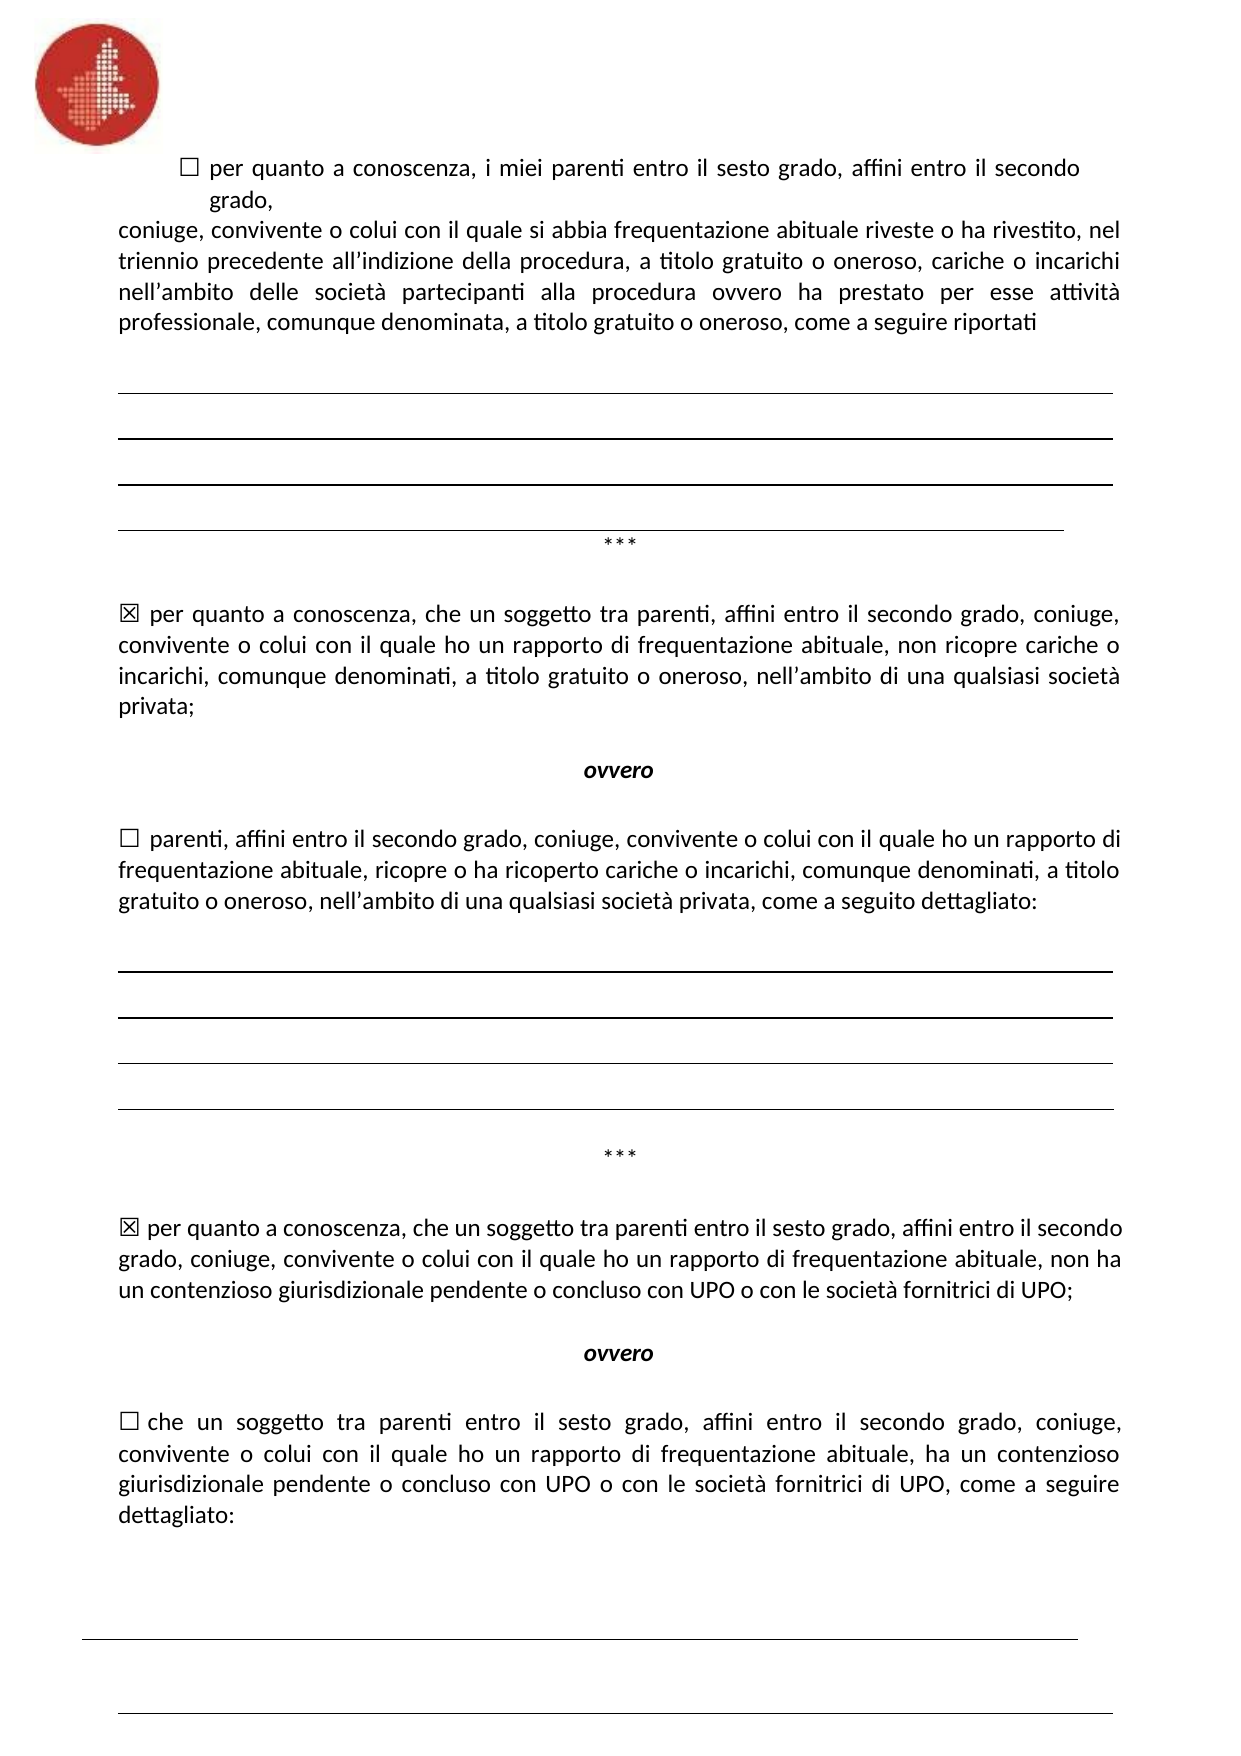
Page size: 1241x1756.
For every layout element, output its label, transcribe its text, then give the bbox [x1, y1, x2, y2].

subtitle ovvero [160, 1338, 1080, 1368]
list parenti, affini entro il secondo grado, coniuge, convivente o colui con il quale ho un rapporto di frequentazione abituale, ricopre o ha ricoperto cariche o incarichi, comunque denominati, a titolo gratuito o oneroso, nell’ambito di una qualsiasi società privata, come a seguito dettagliato: [118, 820, 1121, 915]
subtitle ovvero [160, 754, 1080, 785]
text *** [160, 522, 1080, 562]
text ☒ per quanto a conoscenza, che un soggetto tra parenti, affini entro il secondo grado, coniuge, convivente o colui con il quale ho un rapporto di frequentazione abituale, non ricopre cariche o incarichi, comunque denominati, a titolo gratuito o oneroso, nell’ambito di una qualsiasi società privata; [118, 595, 1122, 721]
picture [34, 18, 164, 154]
text ☒ per quanto a conoscenza, che un soggetto tra parenti entro il sesto grado, affini entro il secondo grado, coniuge, convivente o colui con il quale ho un rapporto di frequentazione abituale, non ha un contenzioso giurisdizionale pendente o concluso con UPO o con le società fornitrici di UPO; [118, 1209, 1123, 1305]
list che un soggetto tra parenti entro il sesto grado, affini entro il secondo grado, coniuge, convivente o colui con il quale ho un rapporto di frequentazione abituale, ha un contenzioso giurisdizionale pendente o concluso con UPO o con le società fornitrici di UPO, come a seguire dettagliato: [118, 1404, 1122, 1529]
text *** [160, 1143, 1080, 1174]
list per quanto a conoscenza, i miei parenti entro il sesto grado, affini entro il secondo grado, [178, 150, 1080, 214]
text coniuge, convivente o colui con il quale si abbia frequentazione abituale riveste o ha rivestito, nel triennio precedente all’indizione della procedura, a titolo gratuito o oneroso, cariche o incarichi nell’ambito delle società partecipanti alla procedura ovvero ha prestato per esse attività professionale, comunque denominata, a titolo gratuito o oneroso, come a seguire riportati [118, 215, 1122, 337]
